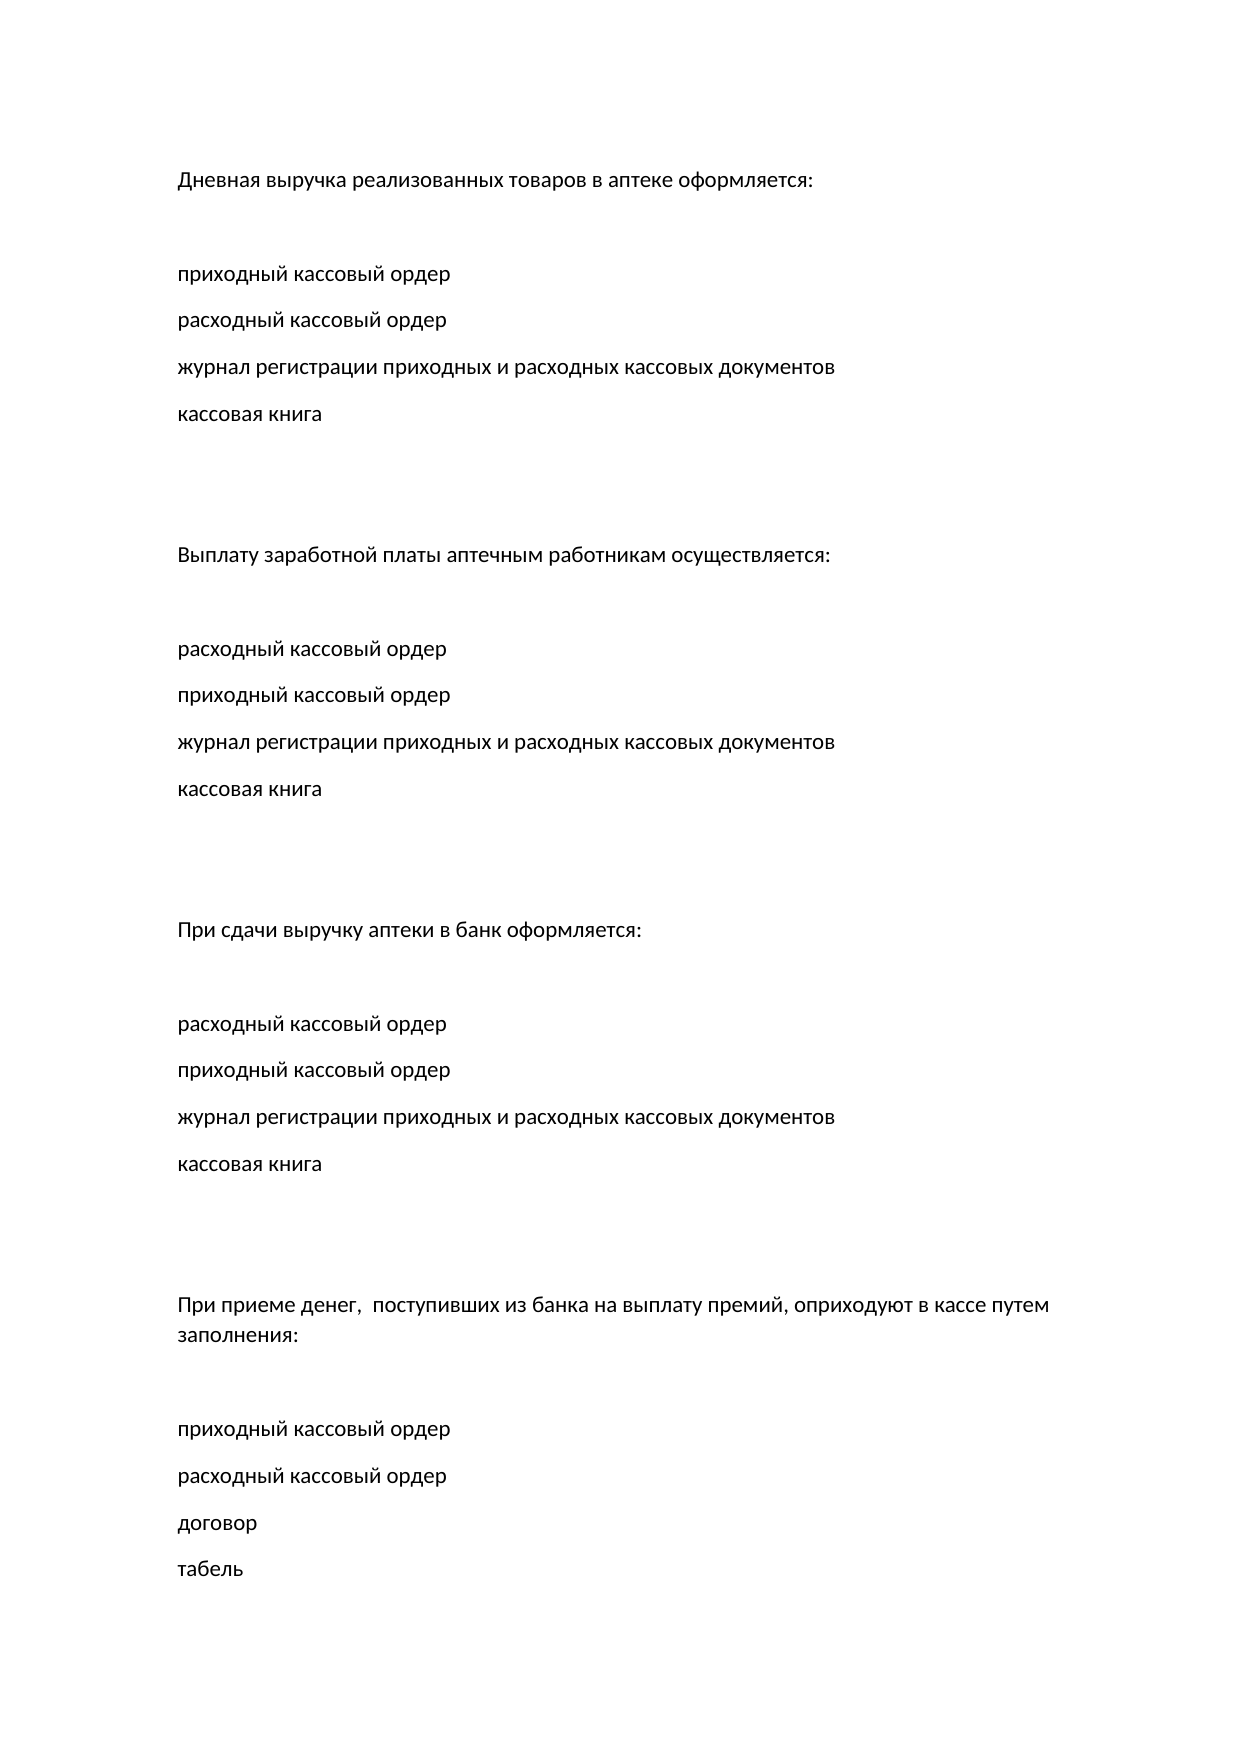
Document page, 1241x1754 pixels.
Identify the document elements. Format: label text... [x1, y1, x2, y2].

text приходный кассовый ордер [177, 259, 1152, 287]
text Дневная выручка реализованных товаров в аптеке оформляется: [177, 165, 1152, 193]
text договор [177, 1508, 1152, 1536]
text табель [177, 1554, 1152, 1583]
text приходный кассовый ордер [177, 1414, 1152, 1442]
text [177, 352, 1152, 381]
text Выплату заработной платы аптечным работникам осуществляется: [177, 540, 1152, 568]
text приходный кассовый ордер [177, 1056, 1152, 1084]
text расходный кассовый ордер [177, 1461, 1152, 1489]
text кассовая книга [177, 774, 1152, 802]
text При сдачи выручку аптеки в банк оформляется: [177, 915, 1152, 943]
text приходный кассовый ордер [177, 681, 1152, 709]
text журнал регистрации приходных и расходных кассовых документов [177, 727, 1152, 756]
text журнал регистрации приходных и расходных кассовых документов [177, 1102, 1152, 1131]
text расходный кассовый ордер [177, 306, 1152, 334]
text расходный кассовый ордер [177, 1009, 1152, 1037]
text расходный кассовый ордер [177, 634, 1152, 662]
text кассовая книга [177, 1149, 1152, 1177]
text кассовая книга [177, 399, 1152, 427]
text При приеме денег, поступивших из банка на выплату премий, оприходуют в кассе путем заполнения: [177, 1290, 1152, 1348]
